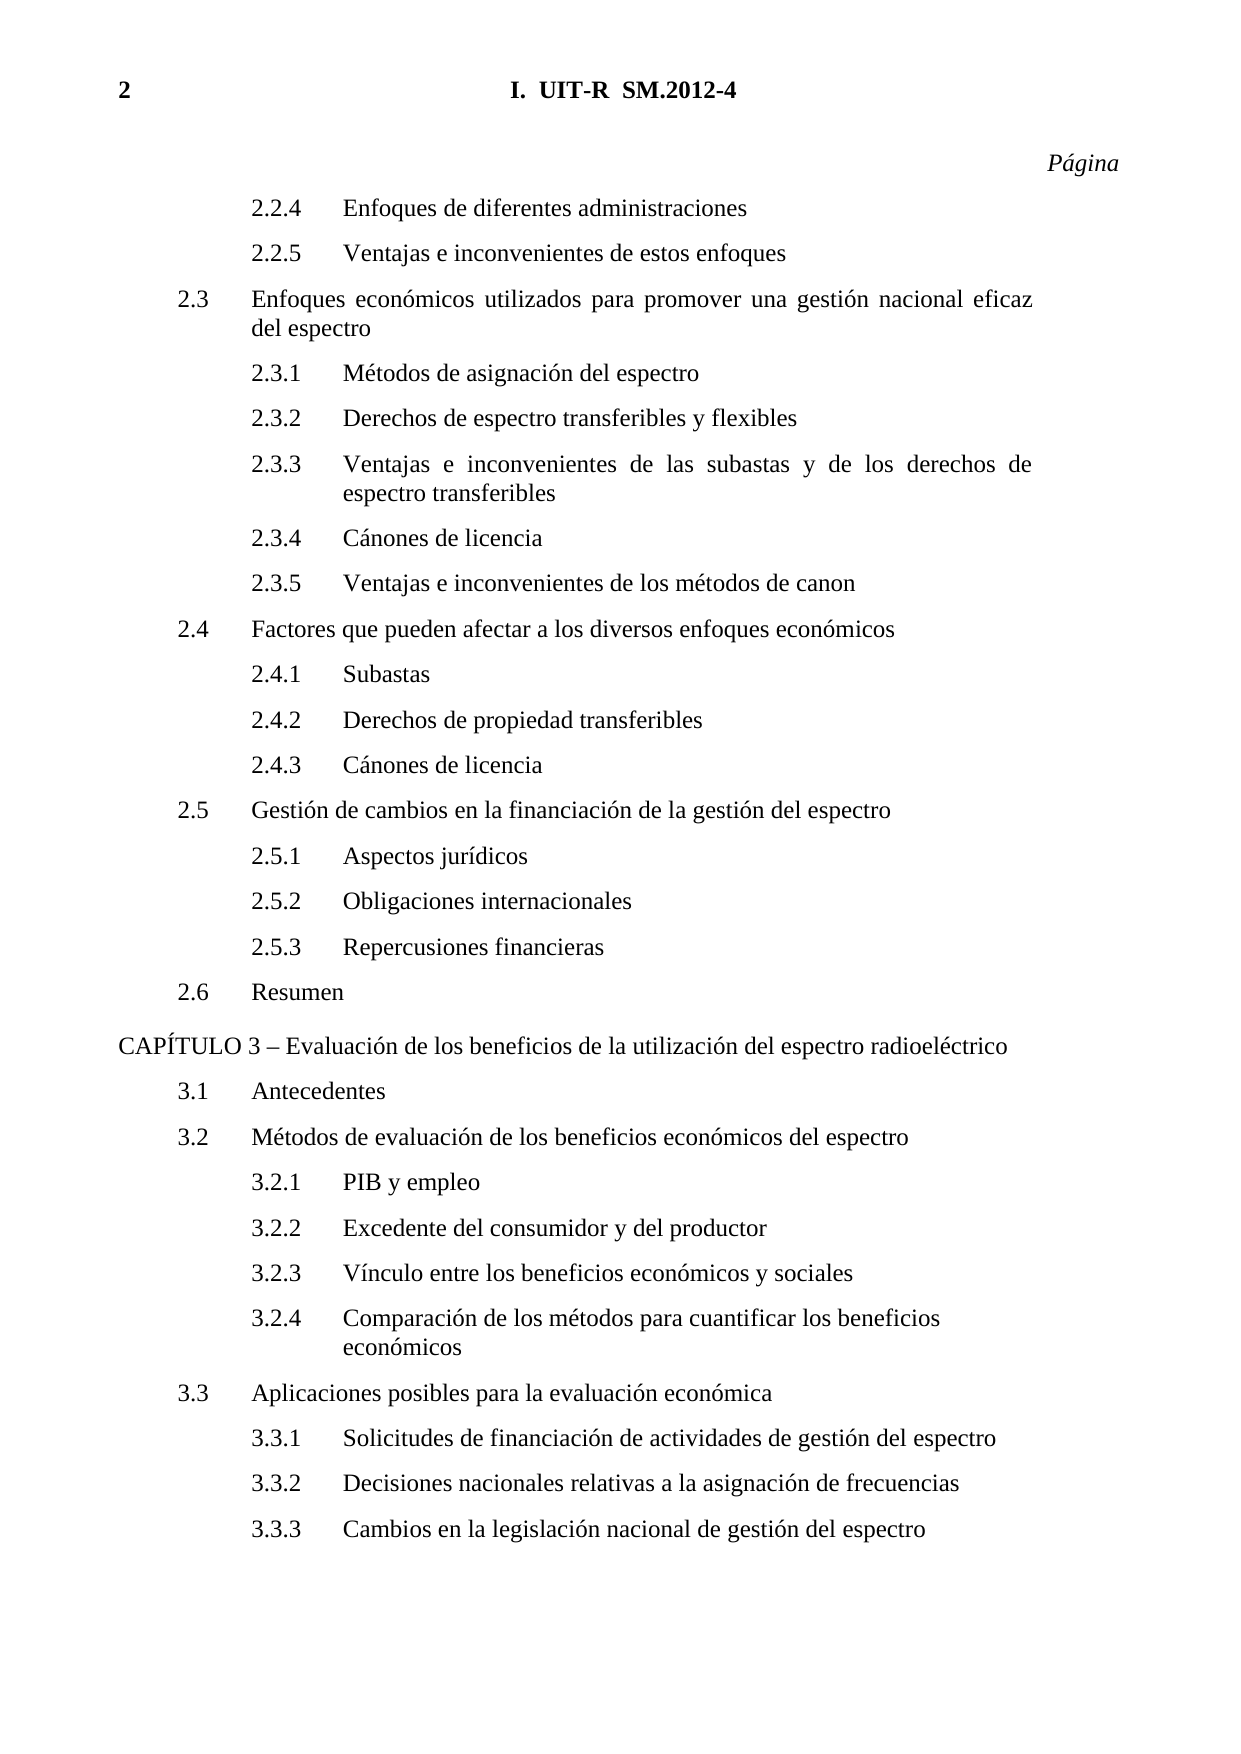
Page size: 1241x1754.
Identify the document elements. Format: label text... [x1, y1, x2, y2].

text 2.3.2 Derechos de espectro transferibles y flexibles 19 [251, 403, 1033, 432]
text 2.4.2 Derechos de propiedad transferibles 31 [251, 705, 1033, 733]
text 2.3.4 Cánones de licencia 21 [251, 523, 1033, 552]
text 2.2.5 Ventajas e inconvenientes de estos enfoques 16 [251, 238, 1033, 267]
text 2.6 Resumen 33 [177, 977, 1122, 1006]
text 3.3.2 Decisiones nacionales relativas a la asignación de frecuencias 41 [251, 1468, 1033, 1497]
text 2.4 Factores que pueden afectar a los diversos enfoques económicos 29 [177, 614, 1033, 643]
text 2.5.2 Obligaciones internacionales 32 [251, 886, 1033, 915]
text 3.2.1 PIB y empleo 34 [251, 1167, 1033, 1196]
text 2.5.1 Aspectos jurídicos 32 [251, 841, 1033, 870]
text 3.2.4 Comparación de los métodos para cuantificar los beneficios económicos 39 [251, 1303, 1063, 1361]
text 3.2.3 Vínculo entre los beneficios económicos y sociales 38 [251, 1258, 1033, 1287]
text Página [118, 148, 1122, 176]
text 2.5 Gestión de cambios en la financiación de la gestión del espectro 32 [177, 796, 1033, 824]
text 2.5.3 Repercusiones financieras 32 [251, 932, 1033, 961]
text 2.3.1 Métodos de asignación del espectro 18 [251, 358, 1033, 387]
text 2.3.3 Ventajas e inconvenientes de las subastas y de los derechos de espectro transferibles 20 [251, 449, 1033, 506]
text 3.2.2 Excedente del consumidor y del productor 37 [251, 1213, 1033, 1241]
text 3.3.3 Cambios en la legislación nacional de gestión del espectro 41 [251, 1514, 1033, 1543]
text 2.4.3 Cánones de licencia 31 [251, 750, 1033, 779]
text 2.2.4 Enfoques de diferentes administraciones 15 [251, 193, 1033, 222]
text 3.1 Antecedentes 33 [177, 1076, 1033, 1105]
text 3.3 Aplicaciones posibles para la evaluación económica 40 [177, 1378, 1033, 1406]
text 3.3.1 Solicitudes de financiación de actividades de gestión del espectro 41 [251, 1423, 1033, 1452]
text 2.3.5 Ventajas e inconvenientes de los métodos de canon 26 [251, 568, 1033, 597]
text 2.3 Enfoques económicos utilizados para promover una gestión nacional eficaz del espectro 16 [177, 284, 1033, 341]
text 3.2 Métodos de evaluación de los beneficios económicos del espectro 34 [177, 1122, 1033, 1151]
text CAPÍTULO 3 – Evaluación de los beneficios de la utilización del espectro radioeléctrico 33 [118, 1031, 1033, 1060]
text 2.4.1 Subastas 29 [251, 659, 1033, 688]
